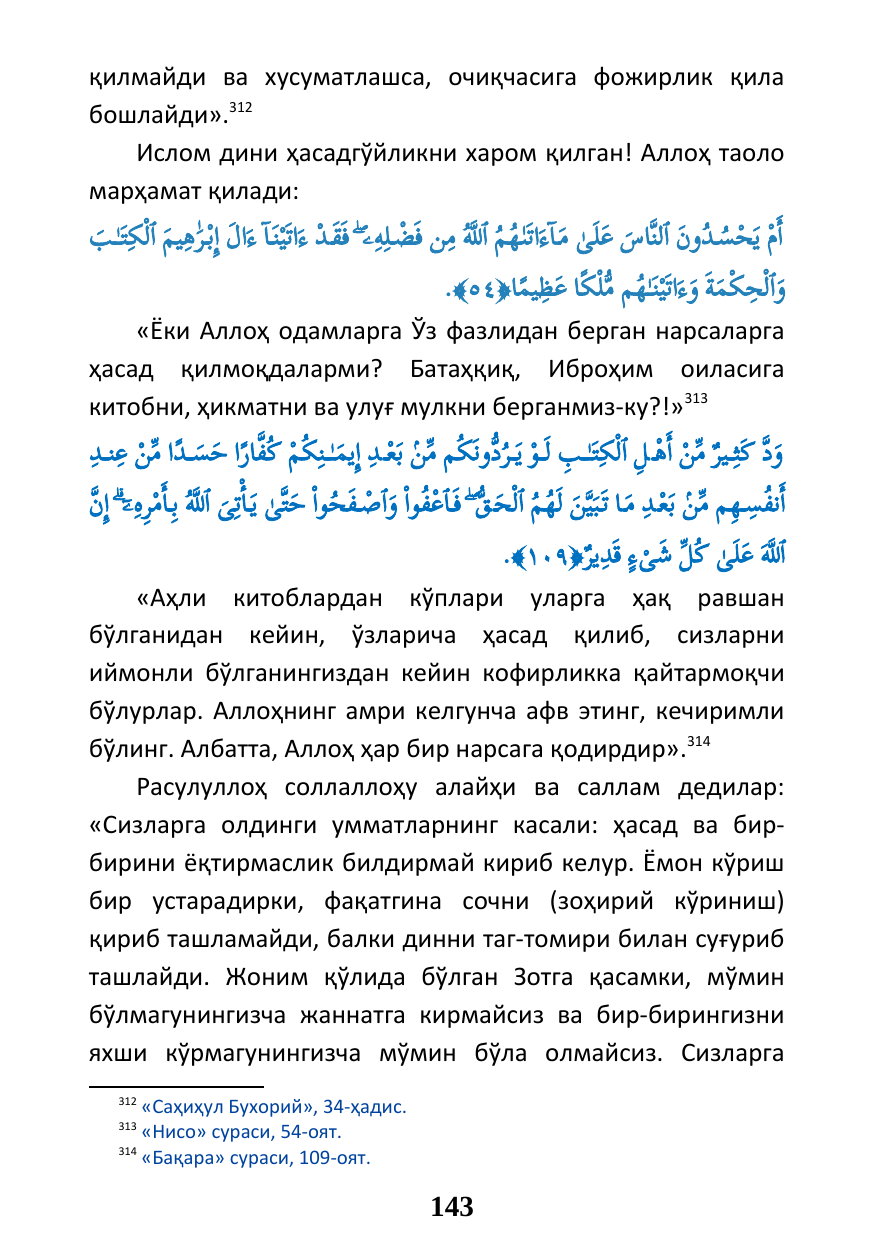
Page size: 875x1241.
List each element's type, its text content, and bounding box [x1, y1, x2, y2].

text «Ёки Аллоҳ одамларга Ўз фазлидан берган нарсаларга ҳасад қилмоқдаларми? Батаҳқиқ, Иброҳим оиласига китобни, ҳикматни ва улуғ мулкни берганмиз-ку?!» [89, 313, 785, 422]
text أَمْ يَحْسُدُونَ ٱلنَّاسَ عَلَىٰ مَآءَاتَىٰهُمُ ٱللَّهُ مِن فَضْلِهِۦ ۖ فَقَدْ ءَاتَيْنَآ ءَالَ إِبْرَٰهِيمَ ٱلْكِتَـٰبَ وَٱلْحِكْمَةَ وَءَاتَيْنَـٰهُم مُّلْكًا عَظِيمًا﴿٥٤﴾. [89, 211, 785, 313]
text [89, 769, 785, 1068]
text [89, 59, 785, 130]
text Ислом дини ҳасадгўйликни харом қилган! Аллоҳ таоло марҳамат қилади: [89, 135, 785, 206]
text وَدَّ كَثِيرٌ مِّنْ أَهْلِ ٱلْكِتَـٰبِ لَوْ يَرُدُّونَكُم مِّنۢ بَعْدِ إِيمَـٰنِكُمْ كُفَّارًا حَسَدًا مِّنْ عِندِ أَنفُسِهِم مِّنۢ بَعْدِ مَا تَبَيَّنَ لَهُمُ ٱلْحَقُّ ۖ فَٱعْفُوا۟ وَٱصْفَحُوا۟ حَتَّىٰ يَأْتِىَ ٱللَّهُ بِأَمْرِهِۦٓ ۗ إِنَّ ٱللَّهَ عَلَىٰ كُلِّ شَىْءٍ قَدِيرٌ﴿١٠٩﴾. [89, 427, 785, 580]
text «Аҳли китоблардан кўплари уларга ҳақ равшан бўлганидан кейин, ўзларича ҳасад қилиб, сизларни иймонли бўлганингиздан кейин кофирликка қайтармоқчи бўлурлар. Аллоҳнинг амри келгунча афв этинг, кечиримли бўлинг. Албатта, Аллоҳ ҳар бир нарсага қодирдир». [89, 580, 785, 764]
